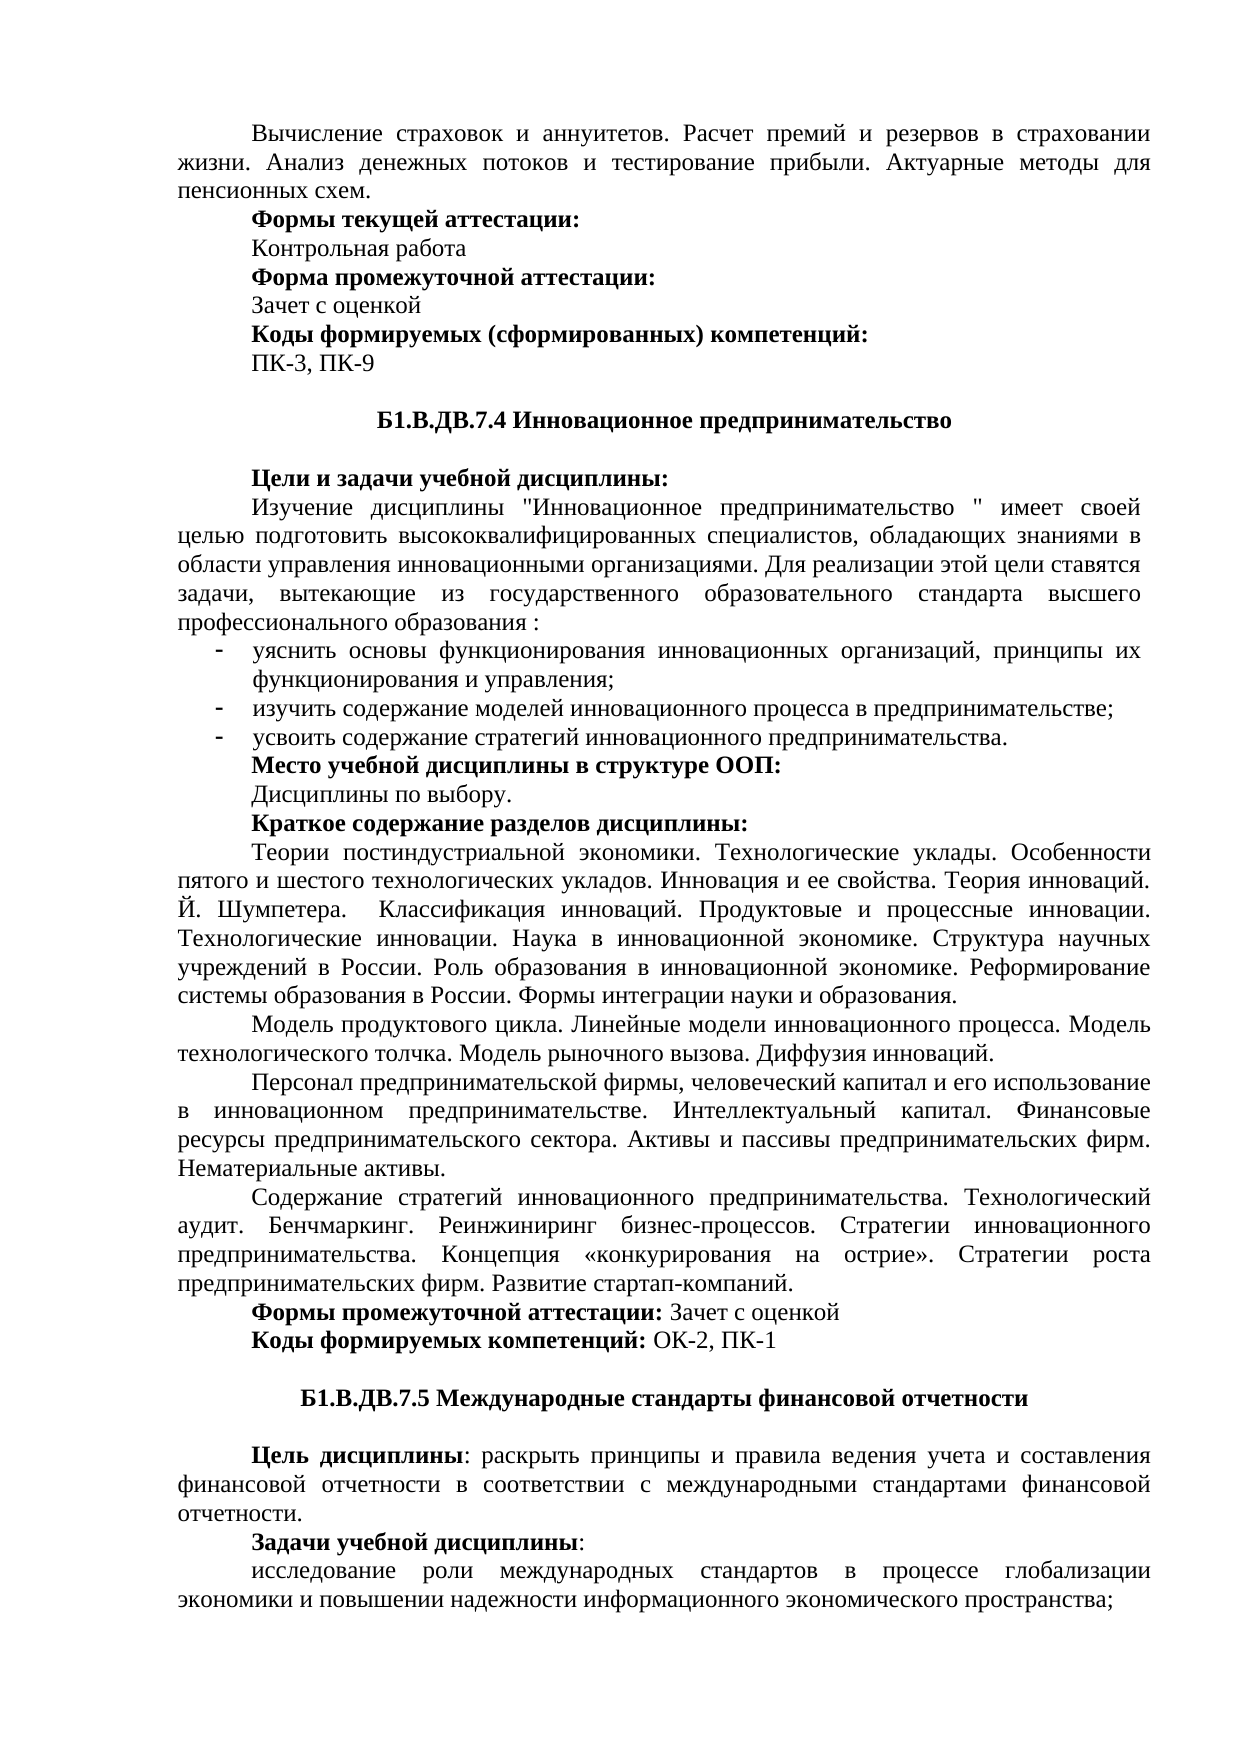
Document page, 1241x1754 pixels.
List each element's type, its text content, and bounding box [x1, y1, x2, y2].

text Цель дисциплины: раскрыть принципы и правила ведения учета и составления финансовой отчетности в соответствии с международными стандартами финансовой отчетности. [177, 1441, 1152, 1527]
text Формы промежуточной аттестации: Зачет с оценкой [177, 1297, 1152, 1326]
title усвоить содержание стратегий инновационного предпринимательства. [215, 722, 1141, 751]
text исследование роли международных стандартов в процессе глобализации экономики и повышении надежности информационного экономического пространства; [177, 1556, 1152, 1613]
text Дисциплины по выбору. [177, 779, 1152, 808]
text Задачи учебной дисциплины: [177, 1527, 1152, 1556]
text Место учебной дисциплины в структуре ООП: [177, 751, 1152, 779]
text Персонал предпринимательской фирмы, человеческий капитал и его использование в инновационном предпринимательстве. Интеллектуальный капитал. Финансовые ресурсы предпринимательского сектора. Активы и пассивы предпринимательских фирм. Нематериальные активы. [177, 1067, 1152, 1182]
title Цели и задачи учебной дисциплины: [177, 463, 1142, 492]
text Форма промежуточной аттестации: [177, 262, 1152, 291]
title Изучение дисциплины "Инновационное предпринимательство " имеет своей целью подготовить высококвалифицированных специалистов, обладающих знаниями в области управления инновационными организациями. Для реализации этой цели ставятся задачи, вытекающие из государственного образовательного стандарта высшего профессионального образования : [177, 492, 1142, 636]
text Теории постиндустриальной экономики. Технологические уклады. Особенности пятого и шестого технологических укладов. Инновация и ее свойства. Теория инноваций. Й. Шумпетера. Классификация инноваций. Продуктовые и процессные инновации. Технологические инновации. Наука в инновационной экономике. Структура научных учреждений в России. Роль образования в инновационной экономике. Реформирование системы образования в России. Формы интеграции науки и образования. [177, 837, 1152, 1009]
text Краткое содержание разделов дисциплины: [177, 808, 1152, 837]
text Вычисление страховок и аннуитетов. Расчет премий и резервов в страховании жизни. Анализ денежных потоков и тестирование прибыли. Актуарные методы для пенсионных схем. [177, 118, 1152, 204]
title уяснить основы функционирования инновационных организаций, принципы их функционирования и управления; [215, 636, 1141, 693]
title изучить содержание моделей инновационного процесса в предпринимательстве; [215, 693, 1141, 722]
text Модель продуктового цикла. Линейные модели инновационного процесса. Модель технологического толчка. Модель рыночного вызова. Диффузия инноваций. [177, 1009, 1152, 1067]
text Зачет с оценкой [177, 291, 1152, 319]
text Формы текущей аттестации: [177, 204, 1152, 233]
text Б1.В.ДВ.7.5 Международные стандарты финансовой отчетности [177, 1383, 1152, 1412]
text Содержание стратегий инновационного предпринимательства. Технологический аудит. Бенчмаркинг. Реинжиниринг бизнес-процессов. Стратегии инновационного предпринимательства. Концепция «конкурирования на острие». Стратегии роста предпринимательских фирм. Развитие стартап-компаний. [177, 1182, 1152, 1297]
text Контрольная работа [177, 233, 1152, 262]
text Коды формируемых компетенций: ОК-2, ПК-1 [177, 1326, 1152, 1354]
text Б1.В.ДВ.7.4 Инновационное предпринимательство [177, 406, 1152, 434]
text Коды формируемых (сформированных) компетенций: [177, 319, 1152, 348]
text ПК-3, ПК-9 [177, 348, 1152, 377]
